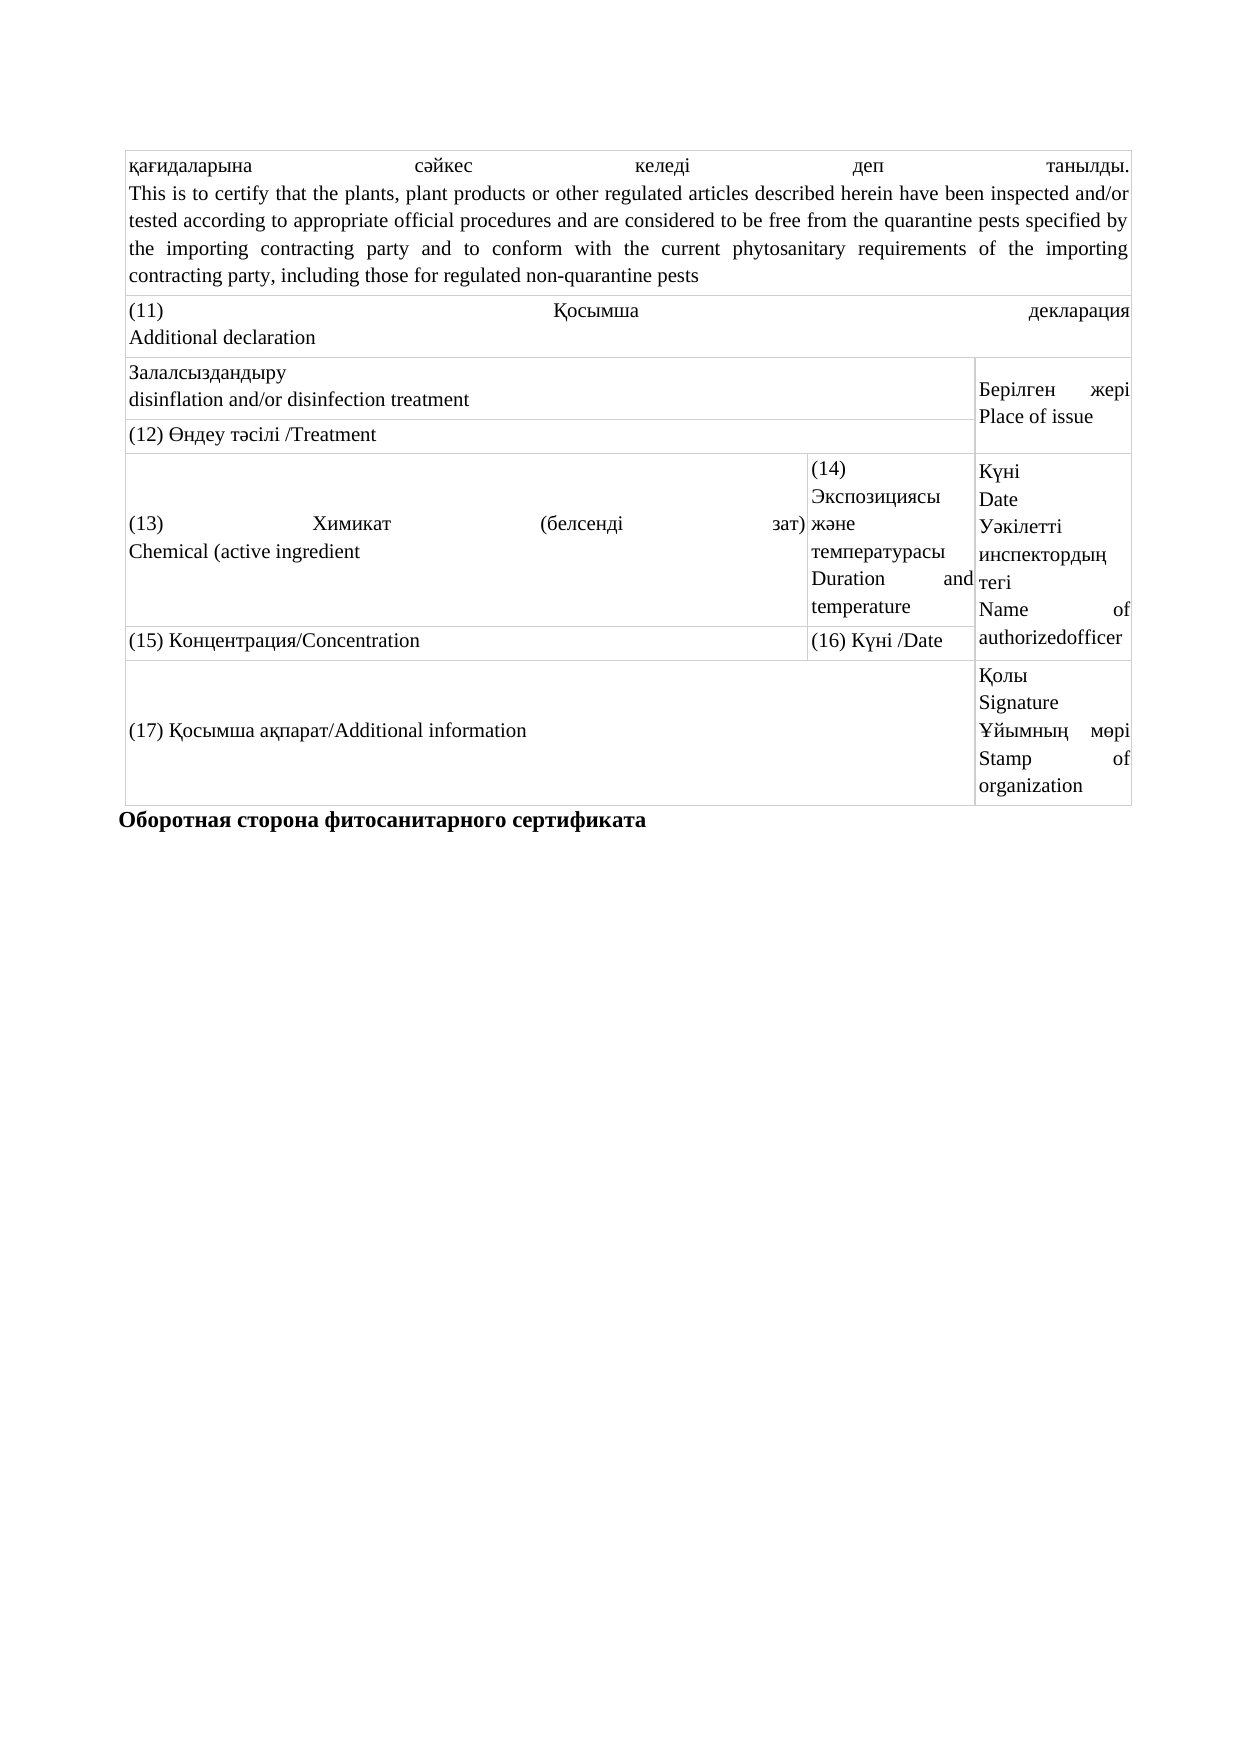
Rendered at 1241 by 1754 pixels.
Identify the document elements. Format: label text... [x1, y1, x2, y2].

table_cell Залалсыздандыру disinflation and/or disinfection treatment [126, 358, 974, 419]
table_cell (17) Қосымша ақпарат/Additional information [126, 661, 974, 805]
table_cell (14) Экспозициясы және температурасы Duration and temperature [808, 454, 974, 626]
text Оборотная сторона фитосанитарного сертификата [112, 806, 1128, 832]
table_cell (13) Химикат (белсенді зат) Chemical (active ingredient [126, 454, 807, 626]
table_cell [126, 151, 1131, 295]
table_cell Қолы Signature Ұйымның мөpi Stamp of organization [976, 661, 1131, 805]
table_cell (15) Концентрация/Concentration [126, 627, 807, 660]
table_cell Күні Date Уәкілетті инспектордың тегі Name of authorizedofficer [976, 454, 1131, 660]
table_cell Берілген жері Place of issue [976, 358, 1131, 453]
table_cell (12) Өндеу тәсілі /Treatment [126, 420, 974, 453]
table_cell (16) Күні /Date [808, 627, 974, 660]
table_cell (11) Қосымша декларация Additional declaration [126, 296, 1131, 357]
